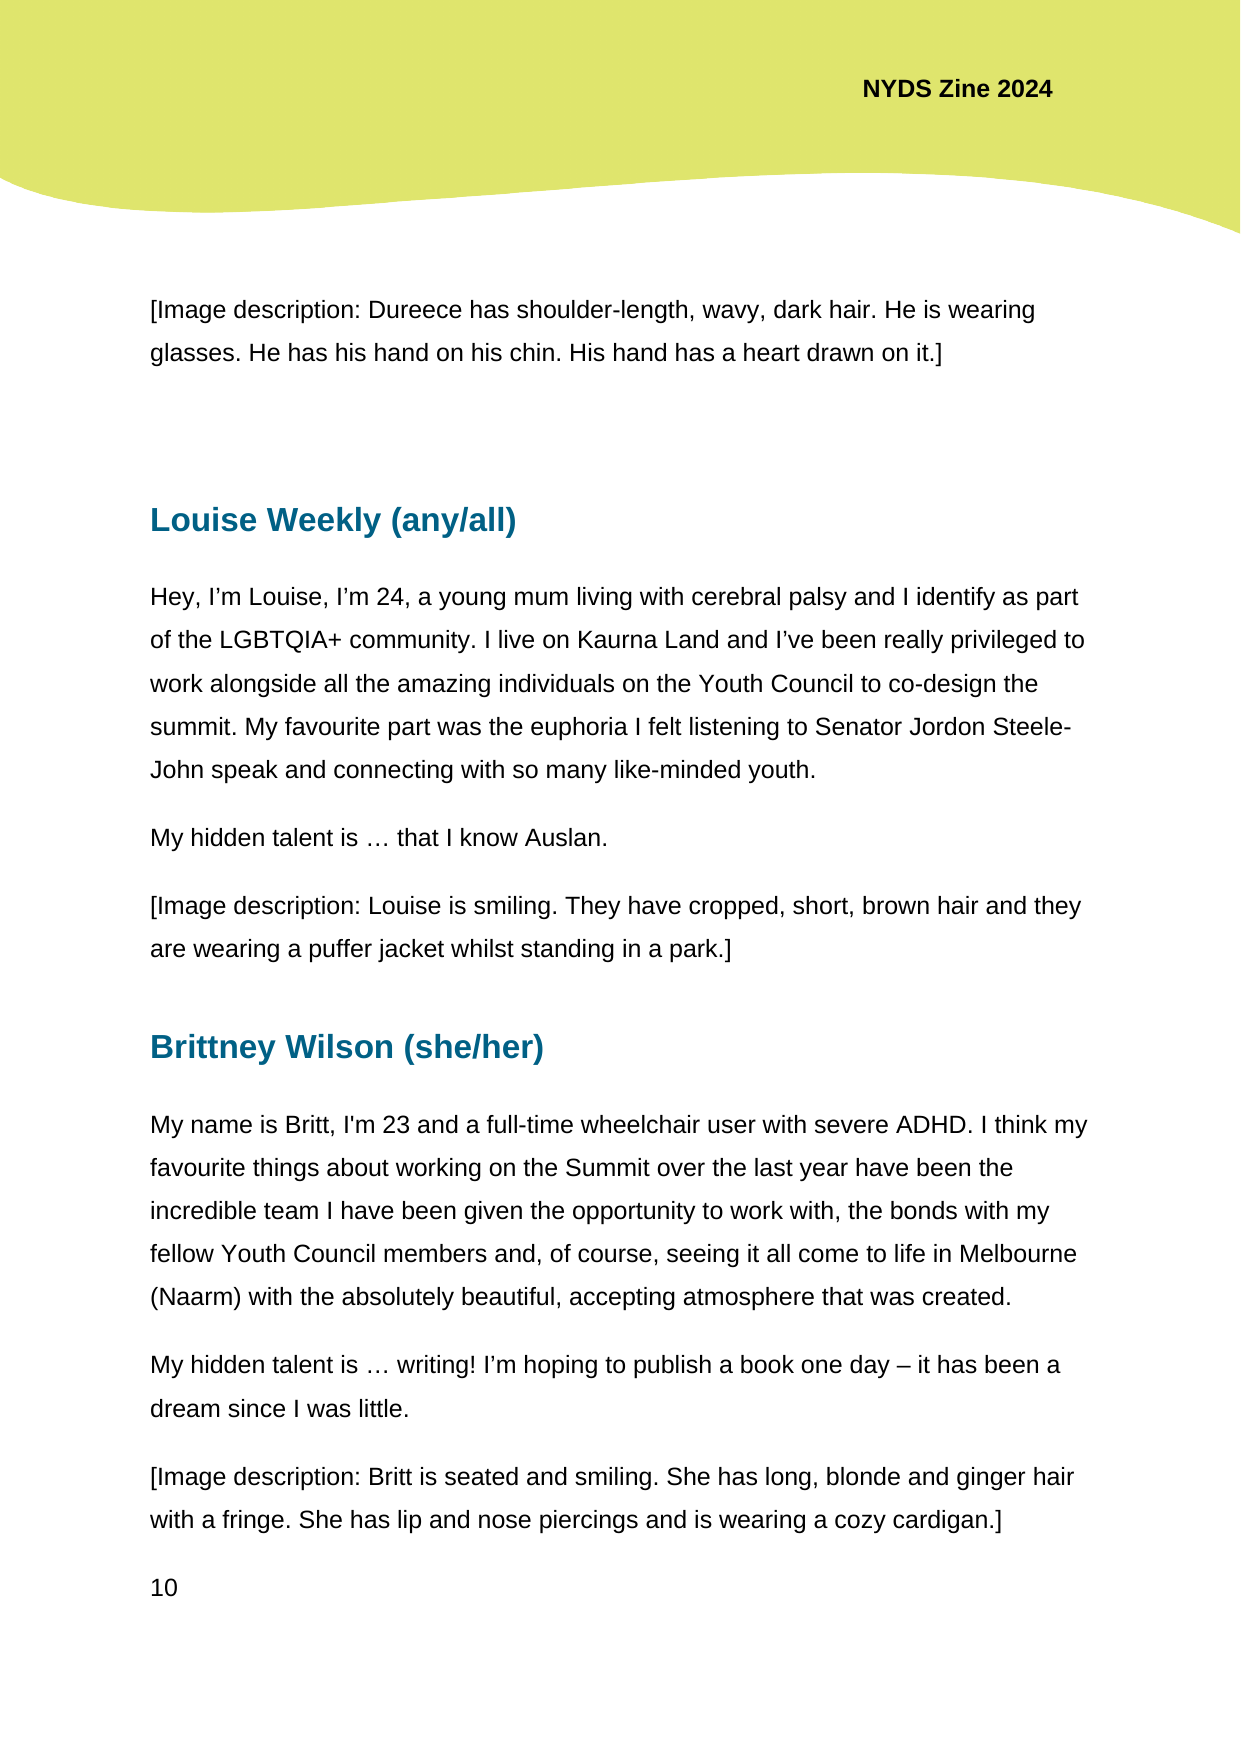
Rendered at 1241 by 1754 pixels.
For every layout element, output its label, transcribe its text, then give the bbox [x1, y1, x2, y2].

text [Image description: Britt is seated and smiling. She has long, blonde and ginger hair with a fringe. She has lip and nose piercings and is wearing a cozy cardigan.] [150, 1462, 1090, 1534]
text Hey, I’m Louise, I’m 24, a young mum living with cerebral palsy and I identify as part of the LGBTQIA+ community. I live on Kaurna Land and I’ve been really privileged to work alongside all the amazing individuals on the Youth Council to co-design the summit. My favourite part was the euphoria I felt listening to Senator Jordon Steele-John speak and connecting with so many like-minded youth. [150, 582, 1090, 783]
text [Image description: Dureece has shoulder-length, wavy, dark hair. He is wearing glasses. He has his hand on his chin. His hand has a heart drawn on it.] [150, 295, 1090, 367]
subtitle Brittney Wilson (she/her) [150, 1027, 1090, 1066]
subtitle Louise Weekly (any/all) [150, 500, 1090, 538]
text [Image description: Louise is smiling. They have cropped, short, brown hair and they are wearing a puffer jacket whilst standing in a park.] [150, 891, 1090, 963]
text My name is Britt, I'm 23 and a full-time wheelchair user with severe ADHD. I think my favourite things about working on the Summit over the last year have been the incredible team I have been given the opportunity to work with, the bonds with my fellow Youth Council members and, of course, seeing it all come to life in Melbourne (Naarm) with the absolutely beautiful, accepting atmosphere that was created. [150, 1110, 1090, 1311]
text My hidden talent is … that I know Auslan. [150, 823, 1090, 852]
picture [0, 0, 1241, 389]
text My hidden talent is … writing! I’m hoping to publish a book one day – it has been a dream since I was little. [150, 1351, 1090, 1422]
